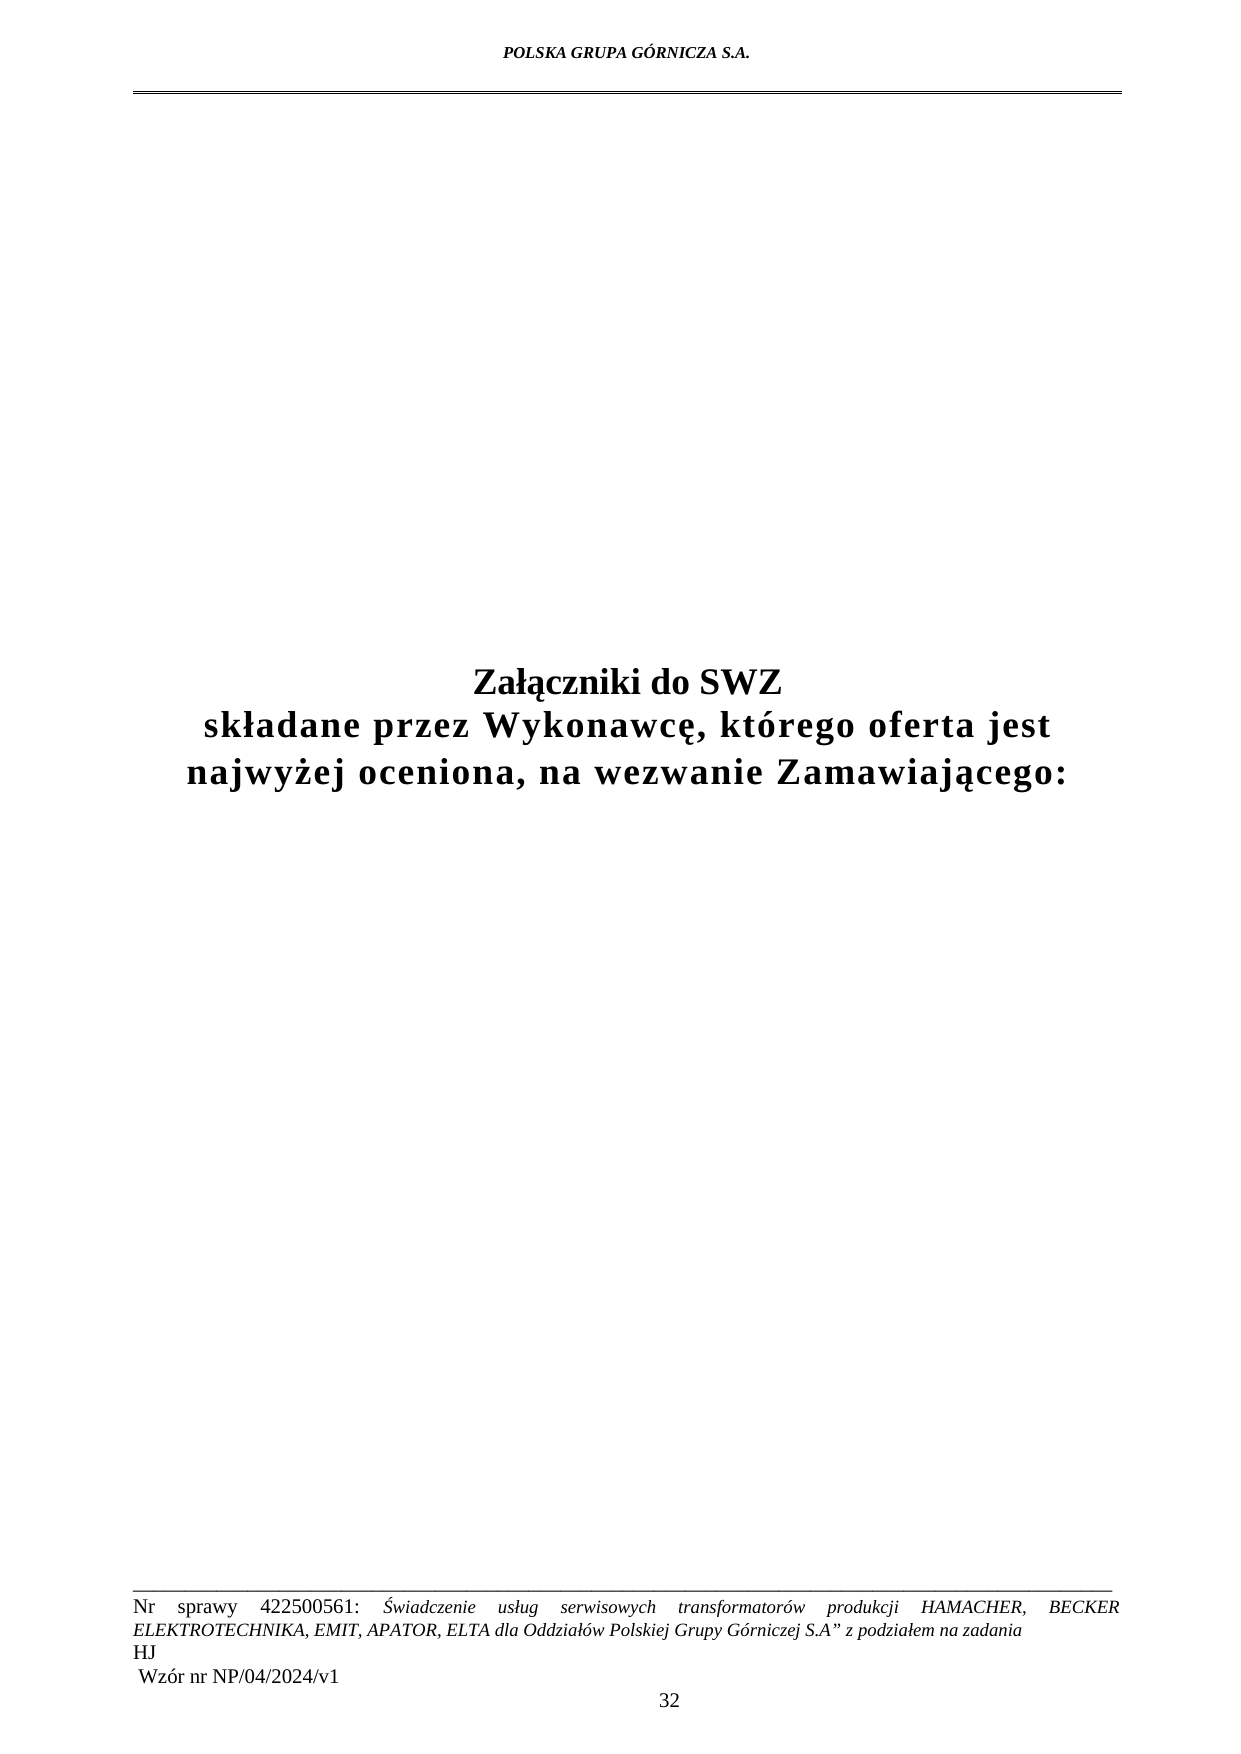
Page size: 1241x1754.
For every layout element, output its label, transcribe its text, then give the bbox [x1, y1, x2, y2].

text składane przez Wykonawcę, którego oferta jest najwyżej oceniona, na wezwanie Zamawiającego: [133, 703, 1122, 793]
text Załączniki do SWZ [133, 660, 1122, 703]
